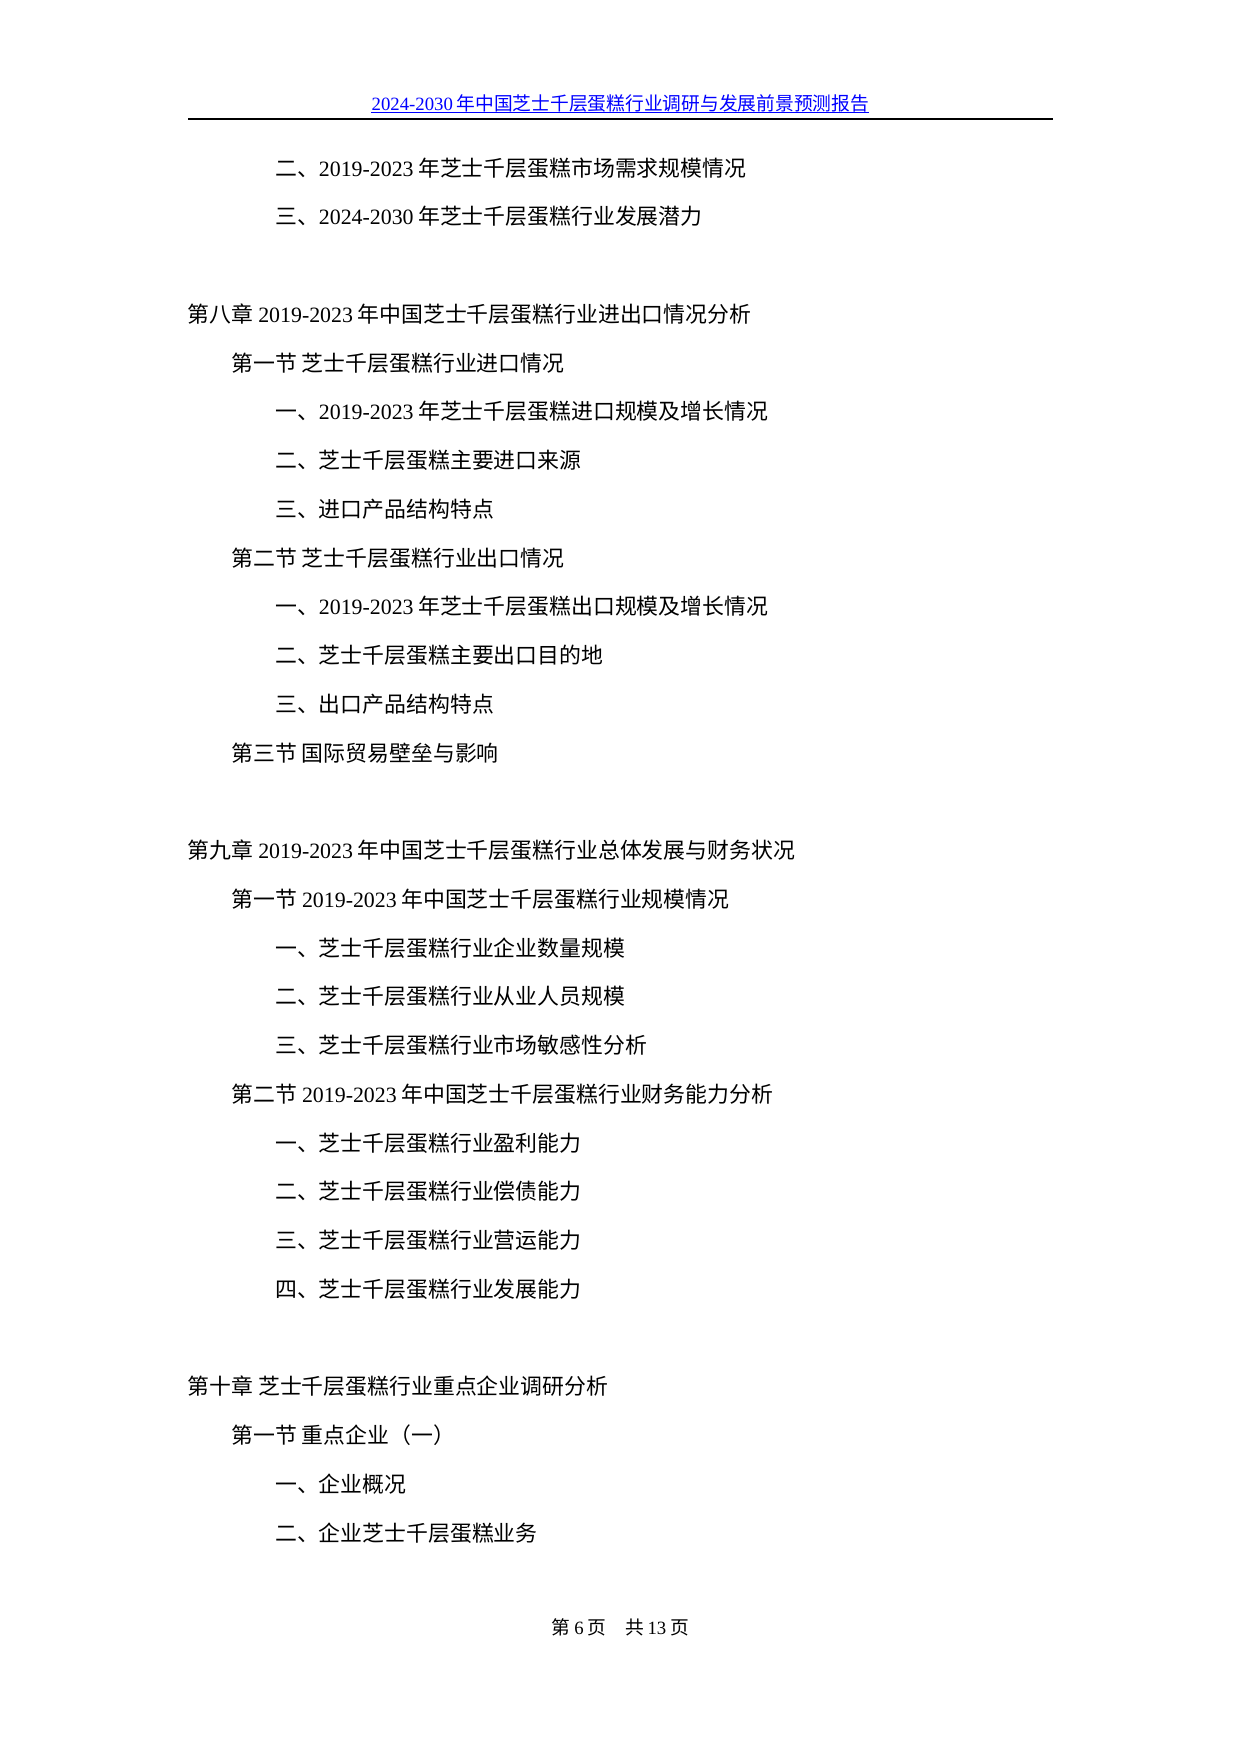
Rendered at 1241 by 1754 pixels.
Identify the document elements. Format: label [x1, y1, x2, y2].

text [187, 150, 1053, 1548]
